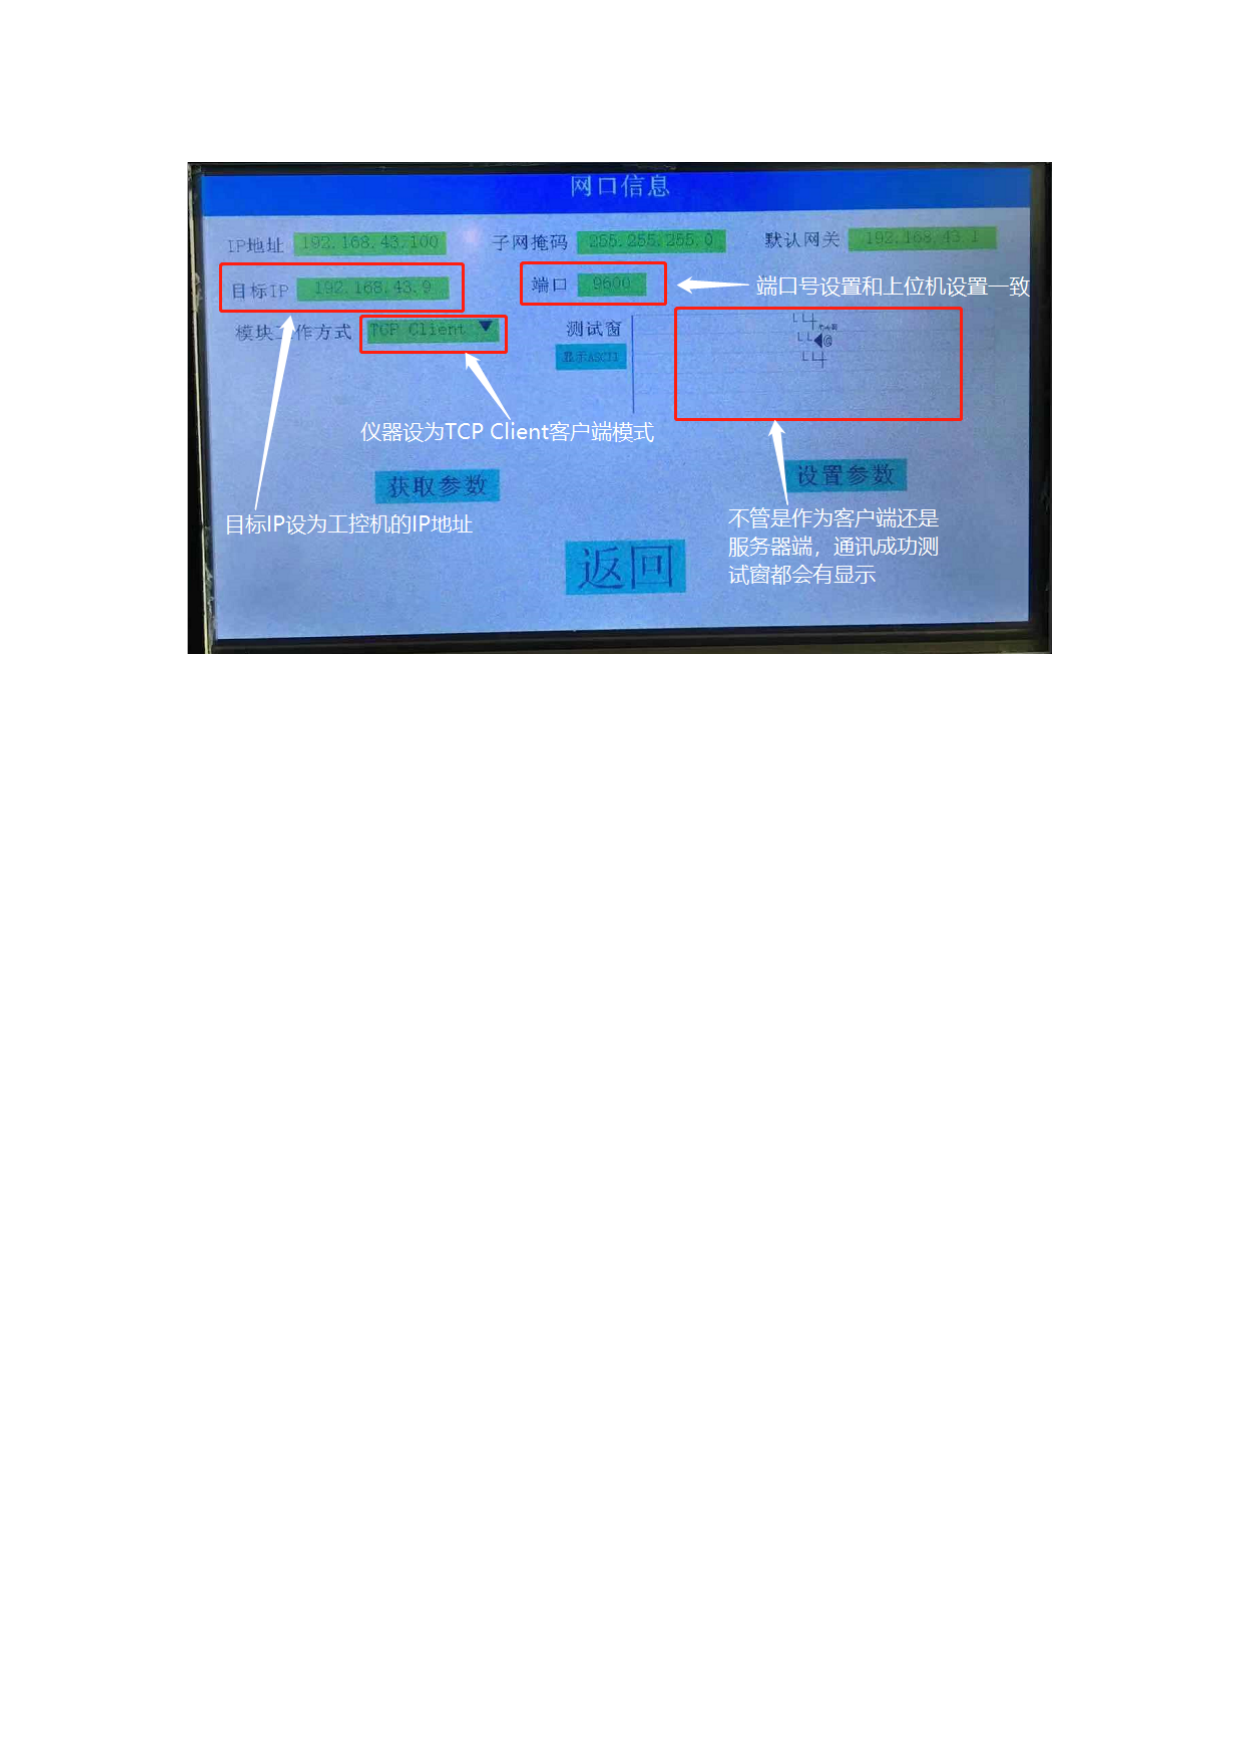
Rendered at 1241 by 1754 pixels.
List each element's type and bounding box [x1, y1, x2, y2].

picture [187, 162, 1052, 654]
